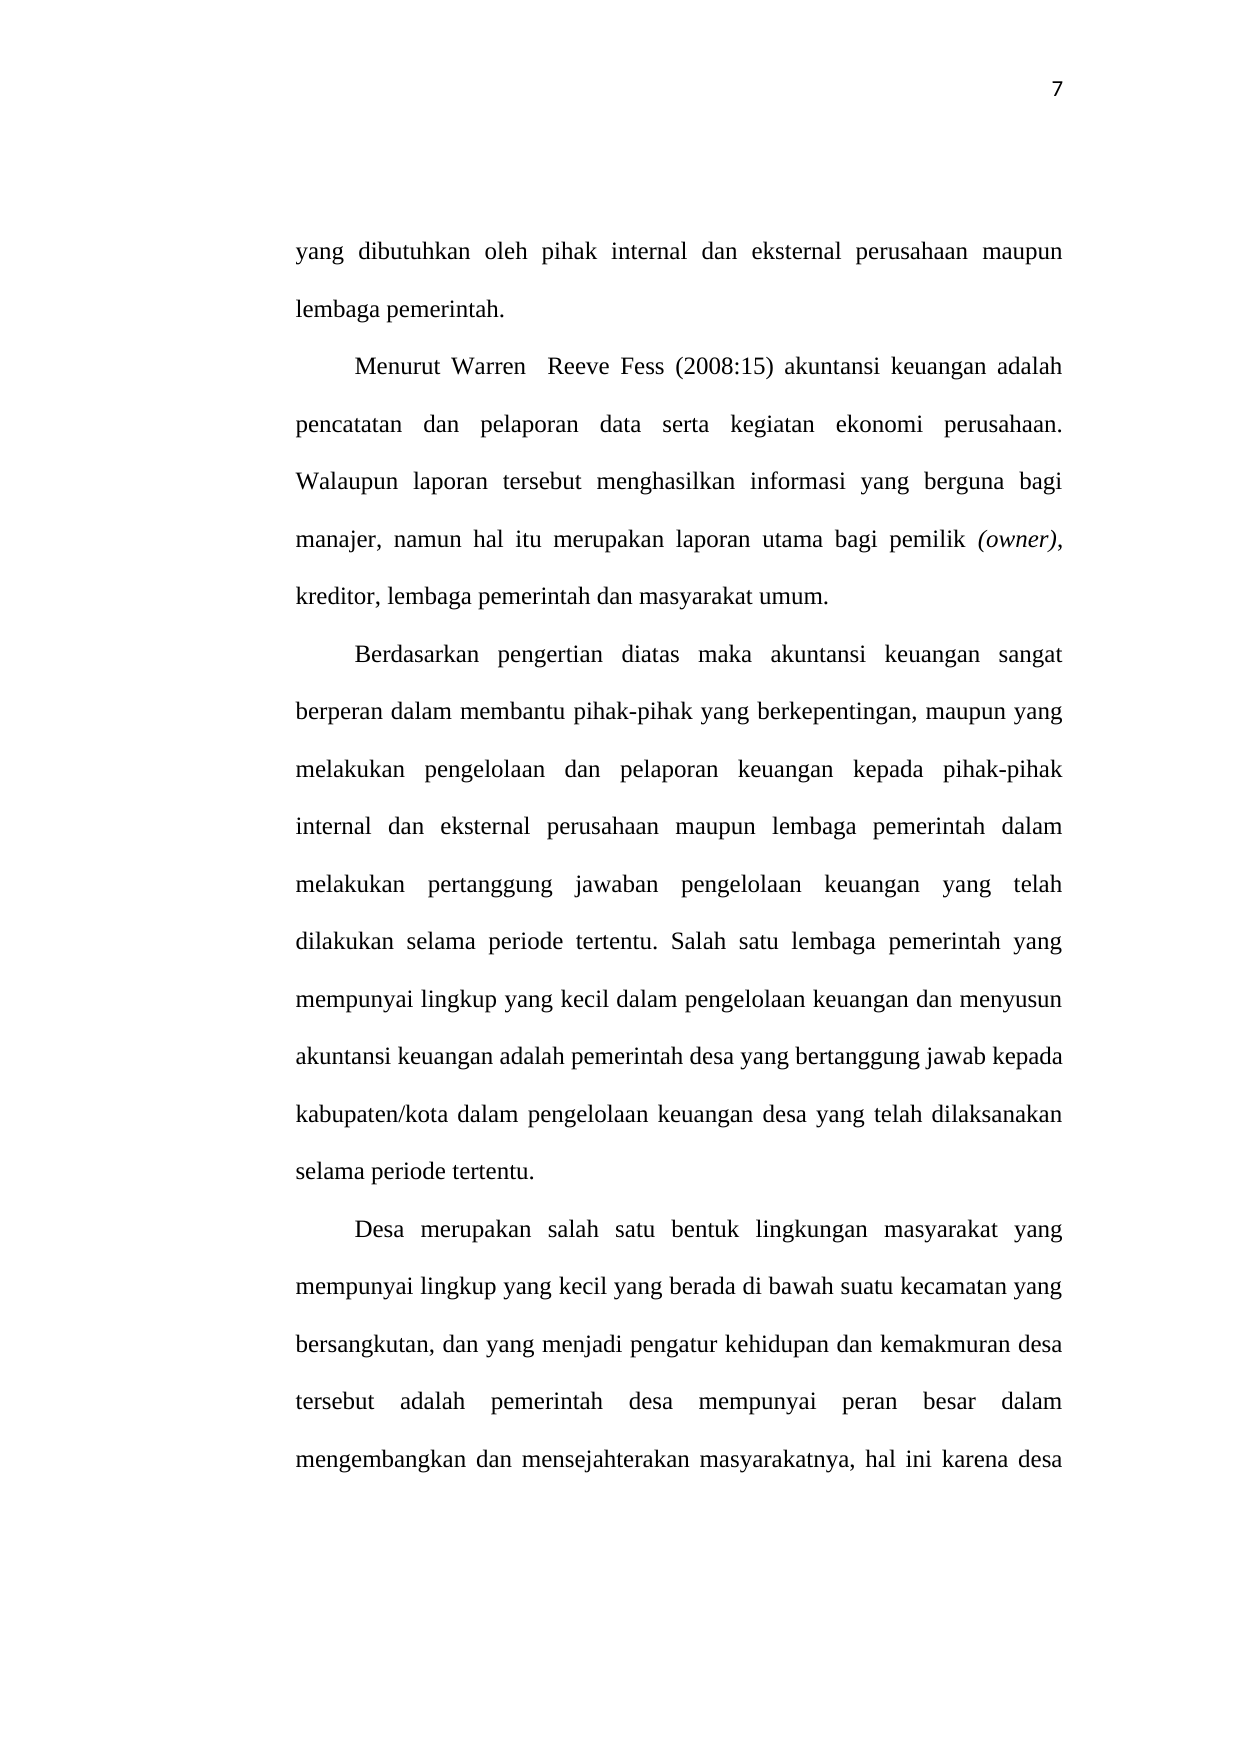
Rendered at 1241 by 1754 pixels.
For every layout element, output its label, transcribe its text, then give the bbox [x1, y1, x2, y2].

text Berdasarkan pengertian diatas maka akuntansi keuangan sangat berperan dalam membantu pihak-pihak yang berkepentingan, maupun yang melakukan pengelolaan dan pelaporan keuangan kepada pihak-pihak internal dan eksternal perusahaan maupun lembaga pemerintah dalam melakukan pertanggung jawaban pengelolaan keuangan yang telah dilakukan selama periode tertentu. Salah satu lembaga pemerintah yang mempunyai lingkup yang kecil dalam pengelolaan keuangan dan menyusun akuntansi keuangan adalah pemerintah desa yang bertanggung jawab kepada kabupaten/kota dalam pengelolaan keuangan desa yang telah dilaksanakan selama periode tertentu. [295, 639, 1063, 1185]
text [295, 1214, 1063, 1472]
text Menurut Warren Reeve Fess (2008:15) akuntansi keuangan adalah pencatatan dan pelaporan data serta kegiatan ekonomi perusahaan. Walaupun laporan tersebut menghasilkan informasi yang berguna bagi manajer, namun hal itu merupakan laporan utama bagi pemilik (owner), kreditor, lembaga pemerintah dan masyarakat umum. [295, 351, 1063, 610]
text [295, 236, 1063, 322]
